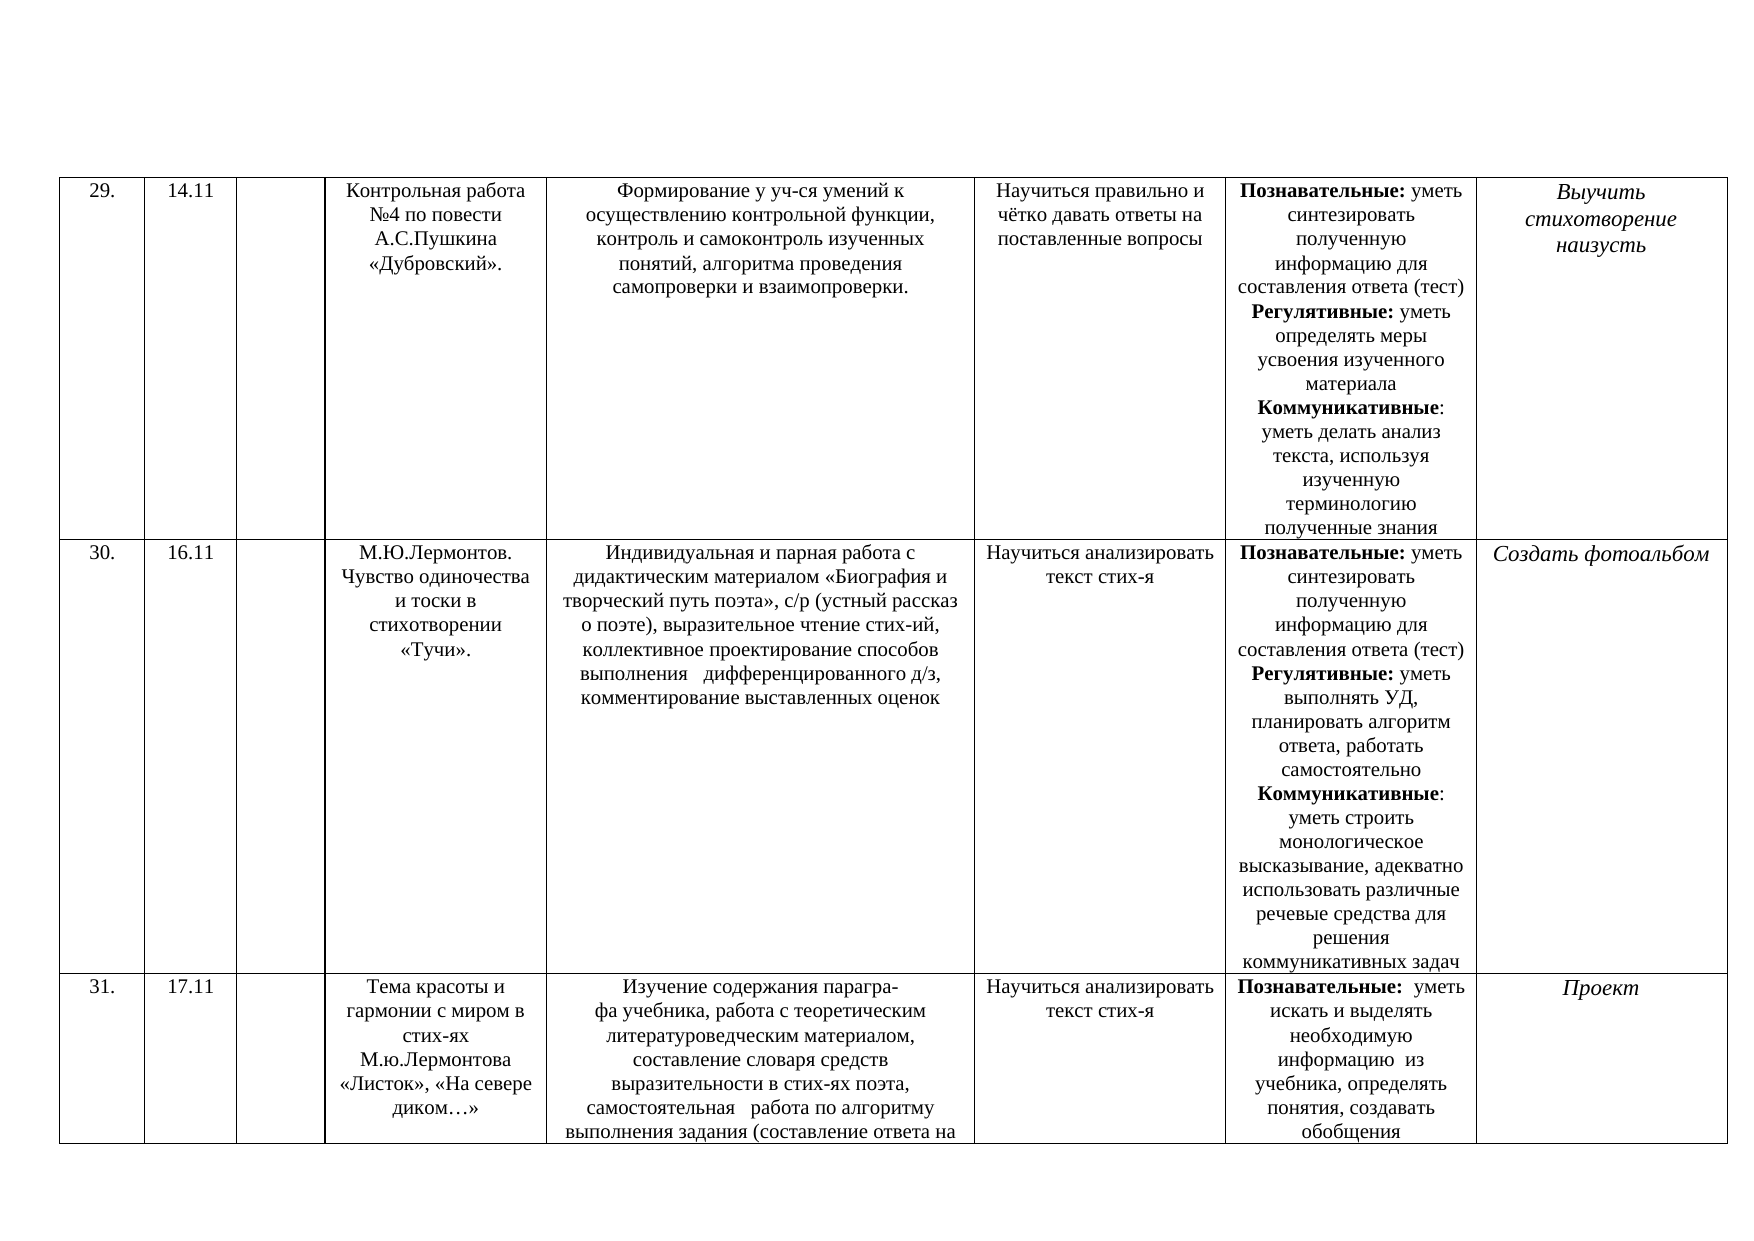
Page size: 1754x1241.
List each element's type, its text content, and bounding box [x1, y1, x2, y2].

table_cell 29. [60, 178, 144, 539]
table_cell Индивидуальная и парная работа с дидактическим материалом «Биография и творческий путь поэта», с/р (устный рассказ о поэте), выразительное чтение стих-ий, коллективное проектирование способов выполнения дифференцированного д/з, комментирование выставленных оценок [547, 540, 974, 973]
table_cell Познавательные: уметь синтезировать полученную информацию для составления ответа (тест) Регулятивные: уметь определять меры усвоения изученного материала Коммуникативные: уметь делать анализ текста, используя изученную терминологию полученные знания [1226, 178, 1476, 539]
table_cell [237, 540, 324, 973]
table_cell Познавательные: уметь синтезировать полученную информацию для составления ответа (тест) Регулятивные: уметь выполнять УД, планировать алгоритм ответа, работать самостоятельно Коммуникативные: уметь строить монологическое высказывание, адекватно использовать различные речевые средства для решения коммуникативных задач [1226, 540, 1476, 973]
table_cell 31. [60, 974, 144, 1143]
table_cell 30. [60, 540, 144, 973]
table_cell [237, 178, 324, 539]
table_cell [1226, 974, 1476, 1143]
table_cell 16.11 [145, 540, 236, 973]
table_cell М.Ю.Лермонтов. Чувство одиночества и тоски в стихотворении «Тучи». [326, 540, 546, 973]
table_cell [547, 974, 974, 1143]
table_cell Контрольная работа №4 по повести А.С.Пушкина «Дубровский». [326, 178, 546, 539]
table_cell Научиться анализировать текст стих-я [975, 540, 1225, 973]
table_cell Проект [1477, 974, 1727, 1143]
table_cell 14.11 [145, 178, 236, 539]
table_cell 17.11 [145, 974, 236, 1143]
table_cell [326, 974, 546, 1143]
table_cell Выучить стихотворение наизусть [1477, 178, 1727, 539]
table_cell Формирование у уч-ся умений к осуществлению контрольной функции, контроль и самоконтроль изученных понятий, алгоритма проведения самопроверки и взаимопроверки. [547, 178, 974, 539]
table_cell Создать фотоальбом [1477, 540, 1727, 973]
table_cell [975, 974, 1225, 1143]
table_cell [237, 974, 324, 1143]
table_cell Научиться правильно и чётко давать ответы на поставленные вопросы [975, 178, 1225, 539]
